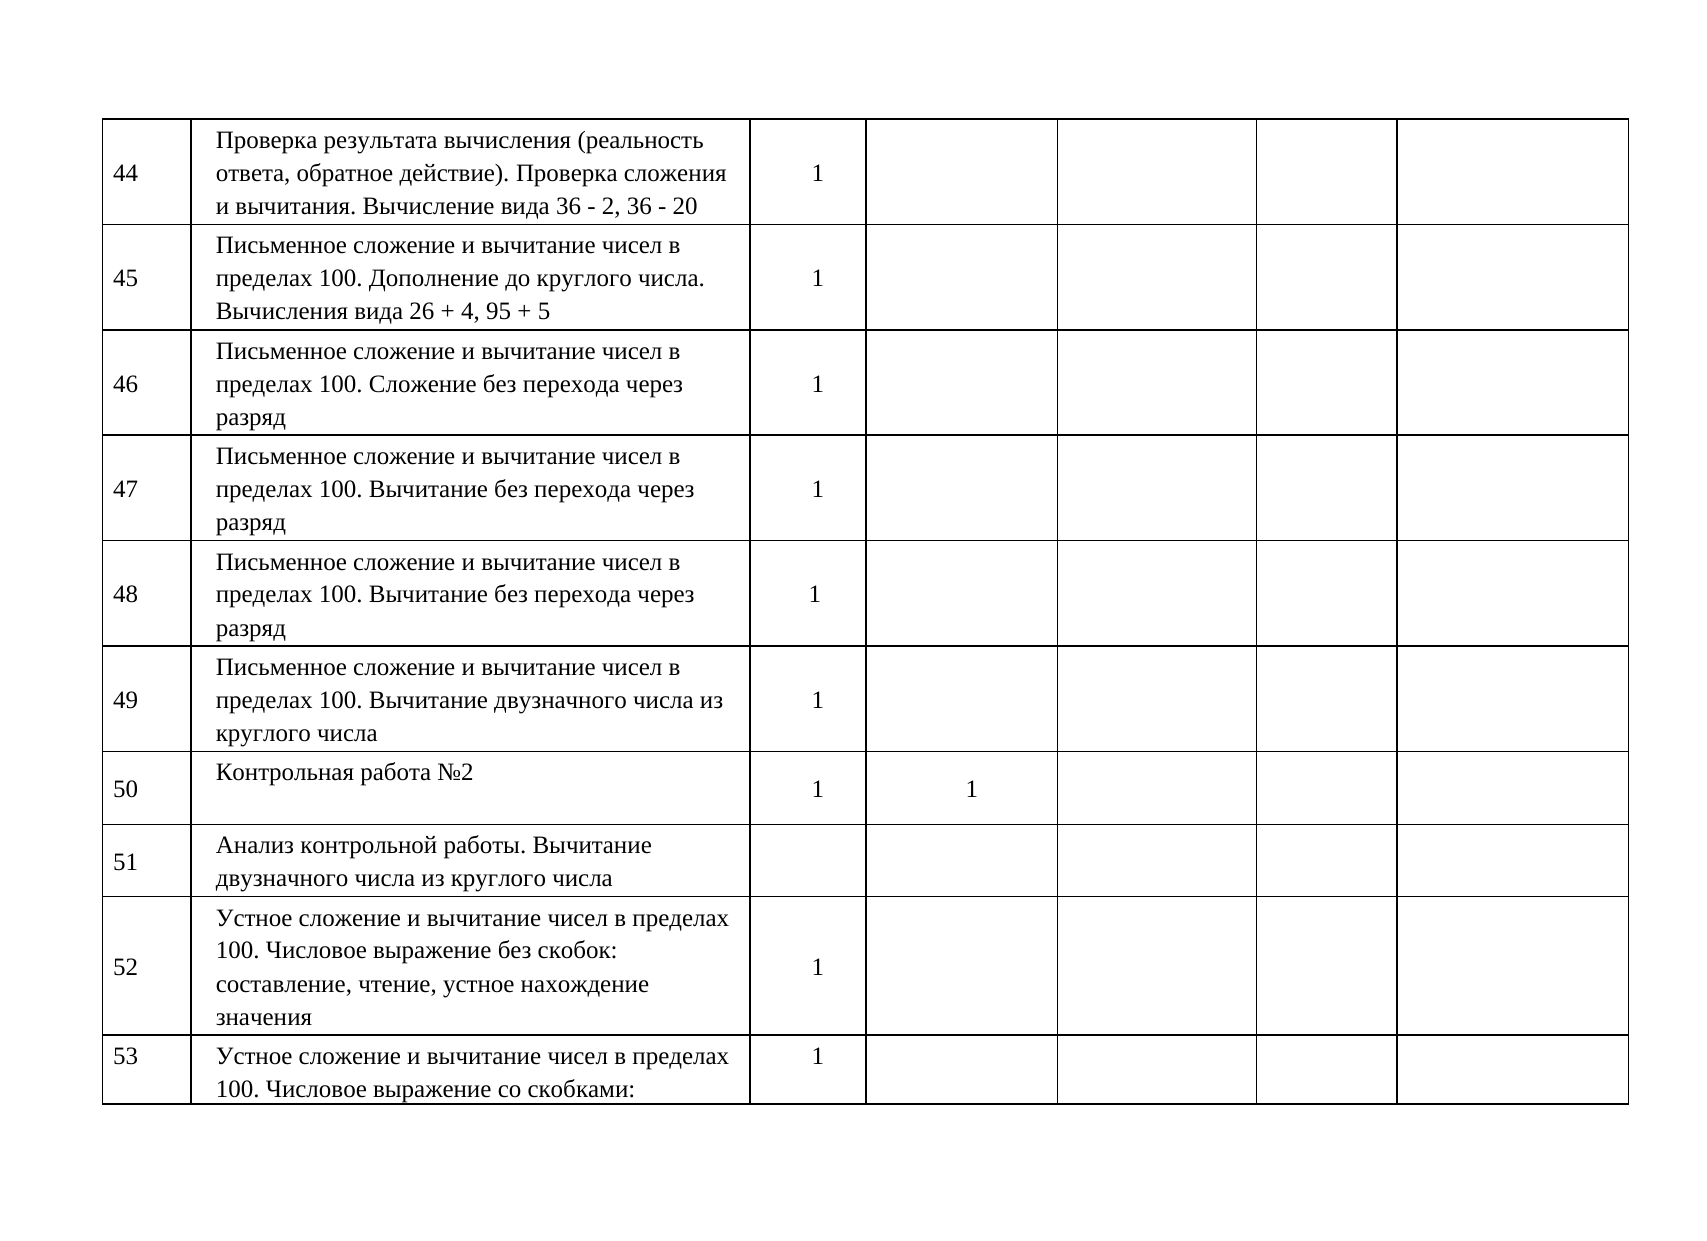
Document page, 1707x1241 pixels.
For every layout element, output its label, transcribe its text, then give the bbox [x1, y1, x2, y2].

table_cell Контрольная работа №2 [192, 752, 749, 823]
table_cell 50 [103, 752, 190, 823]
table_cell 45 [103, 225, 190, 329]
table_cell Письменное сложение и вычитание чисел в пределах 100. Сложение без перехода через разряд [192, 331, 749, 434]
table_cell 1 [751, 331, 865, 434]
table_cell Письменное сложение и вычитание чисел в пределах 100. Вычитание без перехода через разряд [192, 436, 749, 540]
table_cell 1 [751, 897, 865, 1034]
table_cell [1257, 752, 1396, 823]
table_cell Письменное сложение и вычитание чисел в пределах 100. Вычитание без перехода через разряд [192, 541, 749, 645]
table_cell [867, 1036, 1057, 1103]
table_cell 44 [103, 120, 190, 223]
table_cell [867, 541, 1057, 645]
table_cell 1 [751, 225, 865, 329]
table_cell [751, 825, 865, 896]
table_cell [1058, 647, 1256, 751]
table_cell [1257, 825, 1396, 896]
table_cell [1058, 331, 1256, 434]
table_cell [192, 1036, 749, 1103]
table_cell [1058, 752, 1256, 823]
table_cell [1398, 1036, 1628, 1103]
table_cell [867, 225, 1057, 329]
table_cell 52 [103, 897, 190, 1034]
table_cell 47 [103, 436, 190, 540]
table_cell 49 [103, 647, 190, 751]
table_cell [1058, 436, 1256, 540]
table_cell [867, 436, 1057, 540]
table_cell [1398, 436, 1628, 540]
table_cell [1398, 752, 1628, 823]
table_cell 1 [751, 541, 865, 645]
table_cell [867, 647, 1057, 751]
table_cell [1398, 120, 1628, 223]
table_cell [1058, 825, 1256, 896]
table_cell [1257, 1036, 1396, 1103]
table_cell [1257, 541, 1396, 645]
table_cell Проверка результата вычисления (реальность ответа, обратное действие). Проверка сложения и вычитания. Вычисление вида 36 - 2, 36 - 20 [192, 120, 749, 223]
table_cell Устное сложение и вычитание чисел в пределах 100. Числовое выражение без скобок: составление, чтение, устное нахождение значения [192, 897, 749, 1034]
table_cell [1398, 225, 1628, 329]
table_cell Письменное сложение и вычитание чисел в пределах 100. Вычитание двузначного числа из круглого числа [192, 647, 749, 751]
table_cell 1 [751, 647, 865, 751]
table_cell Анализ контрольной работы. Вычитание двузначного числа из круглого числа [192, 825, 749, 896]
table_cell [1398, 897, 1628, 1034]
table_cell [1058, 120, 1256, 223]
table_cell 1 [751, 1036, 865, 1103]
table_cell [1058, 225, 1256, 329]
table_cell 1 [751, 752, 865, 823]
table_cell 53 [103, 1036, 190, 1103]
table_cell [1398, 541, 1628, 645]
table_cell [1058, 897, 1256, 1034]
table_cell [1257, 331, 1396, 434]
table_cell [867, 825, 1057, 896]
table_cell 1 [867, 752, 1057, 823]
table_cell 48 [103, 541, 190, 645]
table_cell [1398, 647, 1628, 751]
table_cell [1257, 225, 1396, 329]
table_cell 46 [103, 331, 190, 434]
table_cell [1257, 120, 1396, 223]
table_cell 1 [751, 436, 865, 540]
table_cell [1257, 897, 1396, 1034]
table_cell [867, 897, 1057, 1034]
table_cell [1058, 541, 1256, 645]
table_cell [1398, 825, 1628, 896]
table_cell [1398, 331, 1628, 434]
table_cell [1257, 436, 1396, 540]
table_cell [867, 120, 1057, 223]
table_cell [1058, 1036, 1256, 1103]
table_cell [867, 331, 1057, 434]
table_cell [1257, 647, 1396, 751]
table_cell Письменное сложение и вычитание чисел в пределах 100. Дополнение до круглого числа. Вычисления вида 26 + 4, 95 + 5 [192, 225, 749, 329]
table_cell 51 [103, 825, 190, 896]
table_cell 1 [751, 120, 865, 223]
